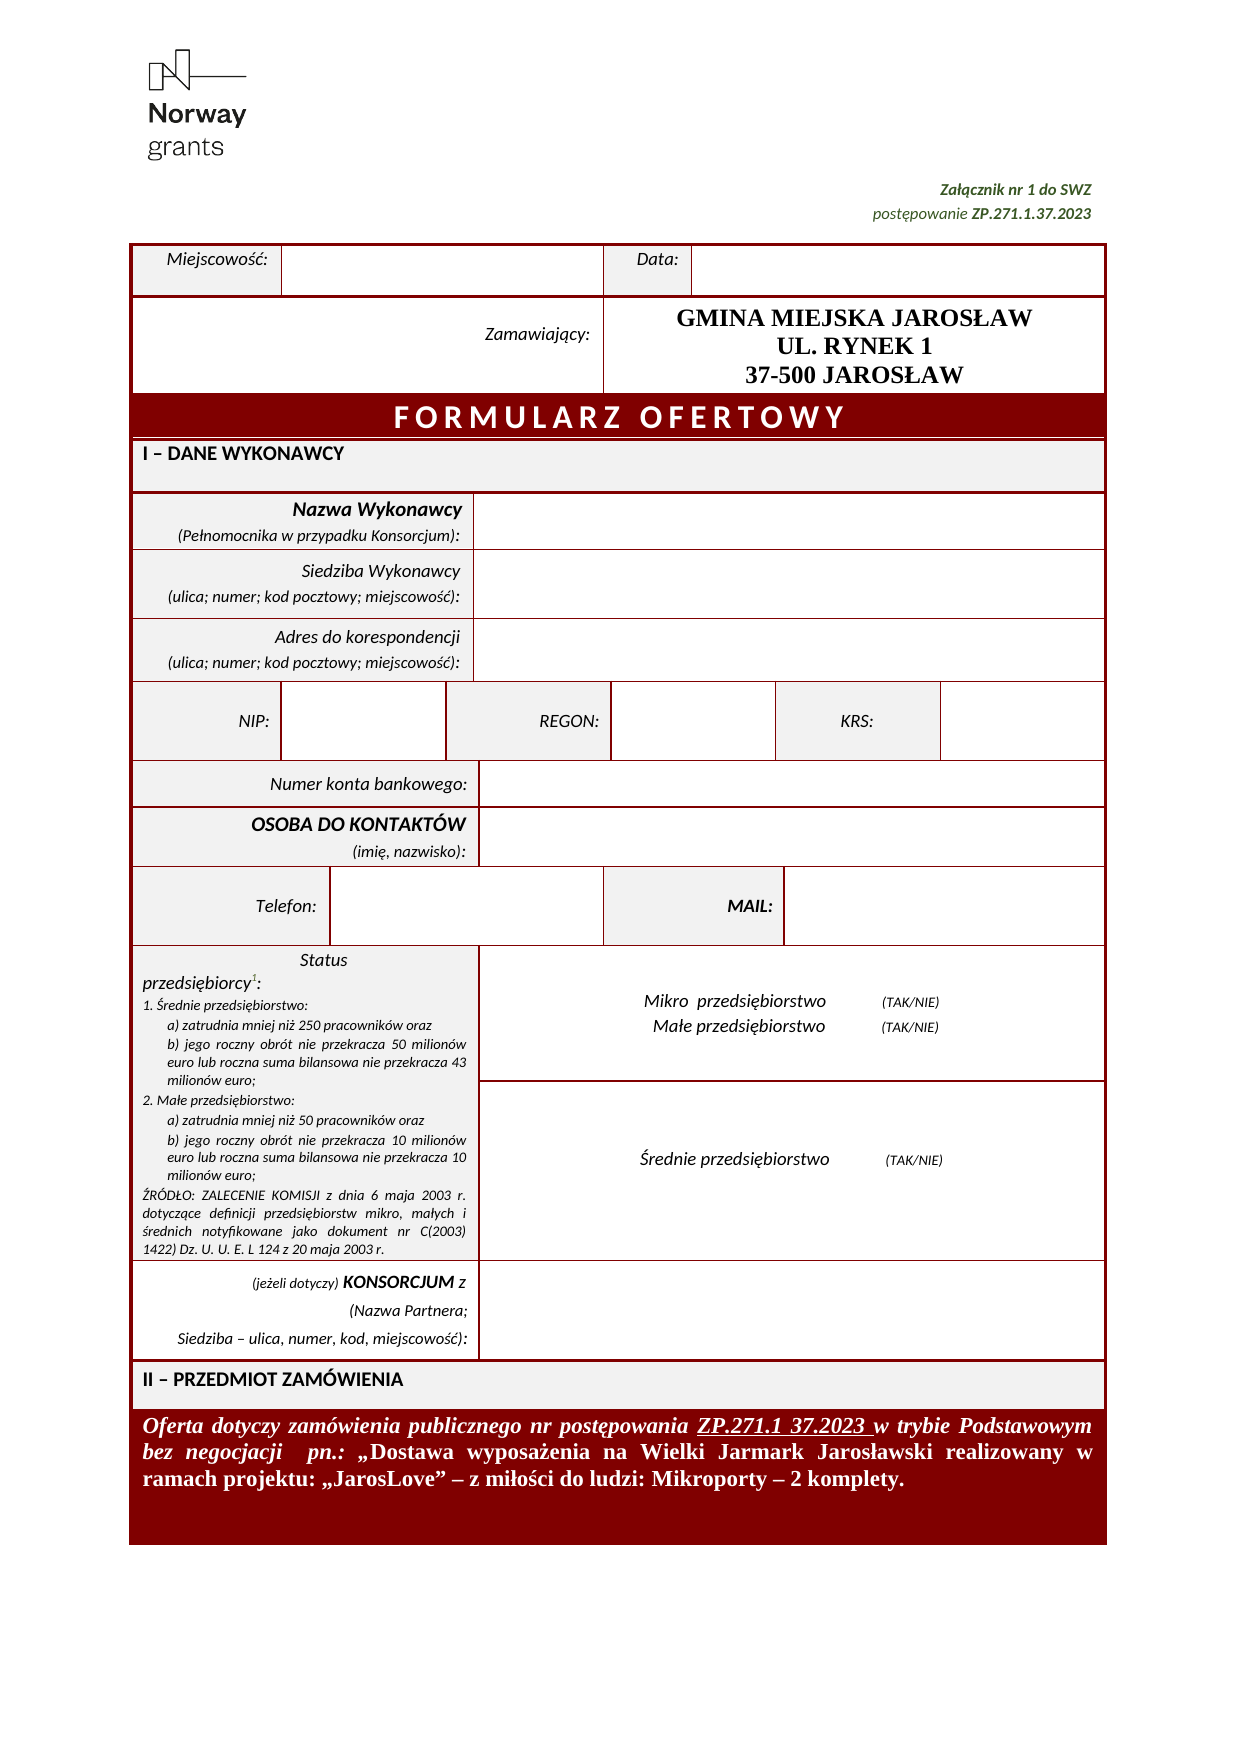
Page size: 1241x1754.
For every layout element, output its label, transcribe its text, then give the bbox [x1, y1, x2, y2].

table_cell Status przedsiębiorcy1: 1. Średnie przedsiębiorstwo: a) zatrudnia mniej niż 250 pracowników oraz b) jego roczny obrót nie przekracza 50 milionów euro lub roczna suma bilansowa nie przekracza 43 milionów euro; 2. Małe przedsiębiorstwo: a) zatrudnia mniej niż 50 pracowników oraz b) jego roczny obrót nie przekracza 10 milionów euro lub roczna suma bilansowa nie przekracza 10 milionów euro; ŹRÓDŁO: ZALECENIE KOMISJI z dnia 6 maja 2003 r. dotyczące definicji przedsiębiorstw mikro, małych i średnich notyfikowane jako dokument nr C(2003) 1422) Dz. U. U. E. L 124 z 20 maja 2003 r. [133, 946, 478, 1260]
table_cell II – PRZEDMIOT ZAMÓWIENIA [133, 1362, 1104, 1409]
table_cell Zamawiający: [133, 298, 603, 393]
table_header [282, 246, 603, 295]
table_cell [474, 619, 1104, 681]
table_cell [480, 1261, 1104, 1359]
table_cell I – DANE WYKONAWCY [133, 441, 1104, 491]
table_cell (jeżeli dotyczy) KONSORCJUM z (Nazwa Partnera; Siedziba – ulica, numer, kod, miejscowość): [133, 1261, 478, 1359]
table_cell [480, 761, 1104, 806]
table_cell Nazwa Wykonawcy (Pełnomocnika w przypadku Konsorcjum): [133, 494, 473, 548]
table_cell Mikro przedsiębiorstwo (TAK/NIE) Małe przedsiębiorstwo (TAK/NIE) [480, 946, 1104, 1080]
table_cell KRS: [776, 682, 940, 760]
table_cell REGON: [447, 682, 610, 760]
table_cell [331, 867, 603, 945]
table_header Miejscowość: [133, 246, 281, 295]
table_cell Oferta dotyczy zamówienia publicznego nr postępowania ZP.271.1 37.2023 w trybie Podstawowym bez negocjacji pn.: „Dostawa wyposażenia na Wielki Jarmark Jarosławski realizowany w ramach projektu: „JarosLove” – z miłości do ludzi: Mikroporty – 2 komplety. [133, 1412, 1104, 1542]
picture [147, 49, 247, 161]
table_cell [785, 867, 1104, 945]
table_cell [941, 682, 1104, 760]
table_cell MAIL: [604, 867, 783, 945]
table_cell Średnie przedsiębiorstwo (TAK/NIE) [480, 1082, 1104, 1260]
table_cell FORMULARZ OFERTOWY [133, 396, 1104, 437]
table_cell [474, 550, 1104, 618]
table_cell Numer konta bankowego: [133, 761, 478, 806]
table_cell Telefon: [133, 867, 329, 945]
table_header [692, 246, 1104, 295]
table_cell Siedziba Wykonawcy (ulica; numer; kod pocztowy; miejscowość): [133, 550, 473, 618]
table_cell [612, 682, 775, 760]
table_cell NIP: [133, 682, 280, 760]
table_cell [480, 808, 1104, 866]
table_cell GMINA MIEJSKA JAROSŁAW UL. RYNEK 1 37-500 JAROSŁAW [604, 298, 1104, 393]
table_cell OSOBA DO KONTAKTÓW (imię, nazwisko): [133, 808, 478, 866]
table_header Data: [604, 246, 691, 295]
table_cell [474, 494, 1104, 548]
table_cell Adres do korespondencji (ulica; numer; kod pocztowy; miejscowość): [133, 619, 473, 681]
text Załącznik nr 1 do SWZ [148, 179, 1092, 200]
table_cell [282, 682, 445, 760]
text postępowanie ZP.271.1.37.2023 [148, 203, 1092, 224]
